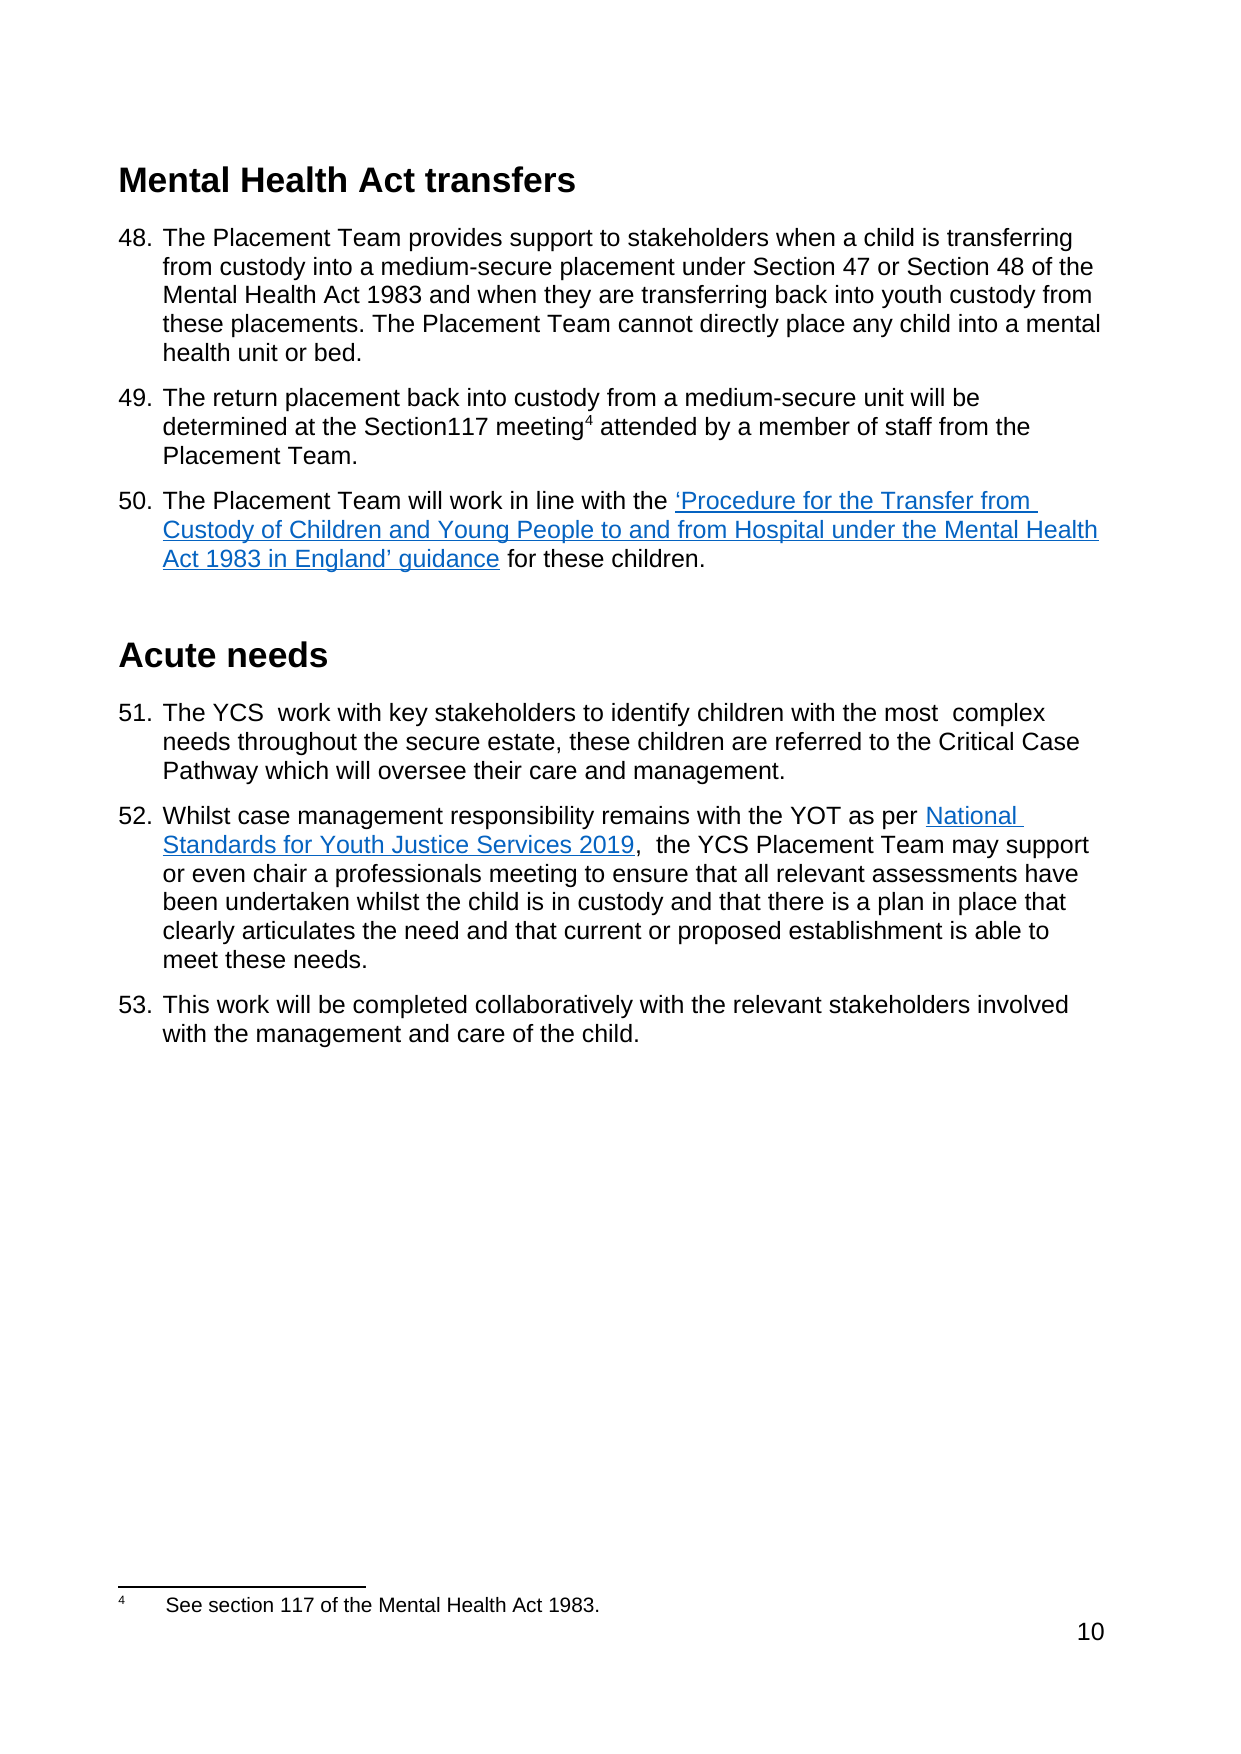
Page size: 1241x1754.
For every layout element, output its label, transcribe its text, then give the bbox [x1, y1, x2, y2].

list The YCS work with key stakeholders to identify children with the most complex needs throughout the secure estate, these children are referred to the Critical Case Pathway which will oversee their care and management. [118, 698, 1104, 784]
list This work will be completed collaboratively with the relevant stakeholders involved with the management and care of the child. [118, 990, 1104, 1048]
list The return placement back into custody from a medium-secure unit will be determined at the Section117 meeting attended by a member of staff from the Placement Team. [118, 383, 1104, 470]
list The Placement Team provides support to stakeholders when a child is transferring from custody into a medium-secure placement under Section 47 or Section 48 of the Mental Health Act 1983 and when they are transferring back into youth custody from these placements. The Placement Team cannot directly place any child into a mental health unit or bed. [118, 223, 1104, 367]
list The Placement Team will work in line with the ‘Procedure for the Transfer from Custody of Children and Young People to and from Hospital under the Mental Health Act 1983 in England’ guidance for these children. [118, 486, 1104, 573]
subtitle Acute needs [118, 635, 1104, 675]
list Whilst case management responsibility remains with the YOT as per National Standards for Youth Justice Services 2019, the YCS Placement Team may support or even chair a professionals meeting to ensure that all relevant assessments have been undertaken whilst the child is in custody and that there is a plan in place that clearly articulates the need and that current or proposed establishment is able to meet these needs. [118, 801, 1104, 974]
subtitle Mental Health Act transfers [118, 159, 1104, 200]
